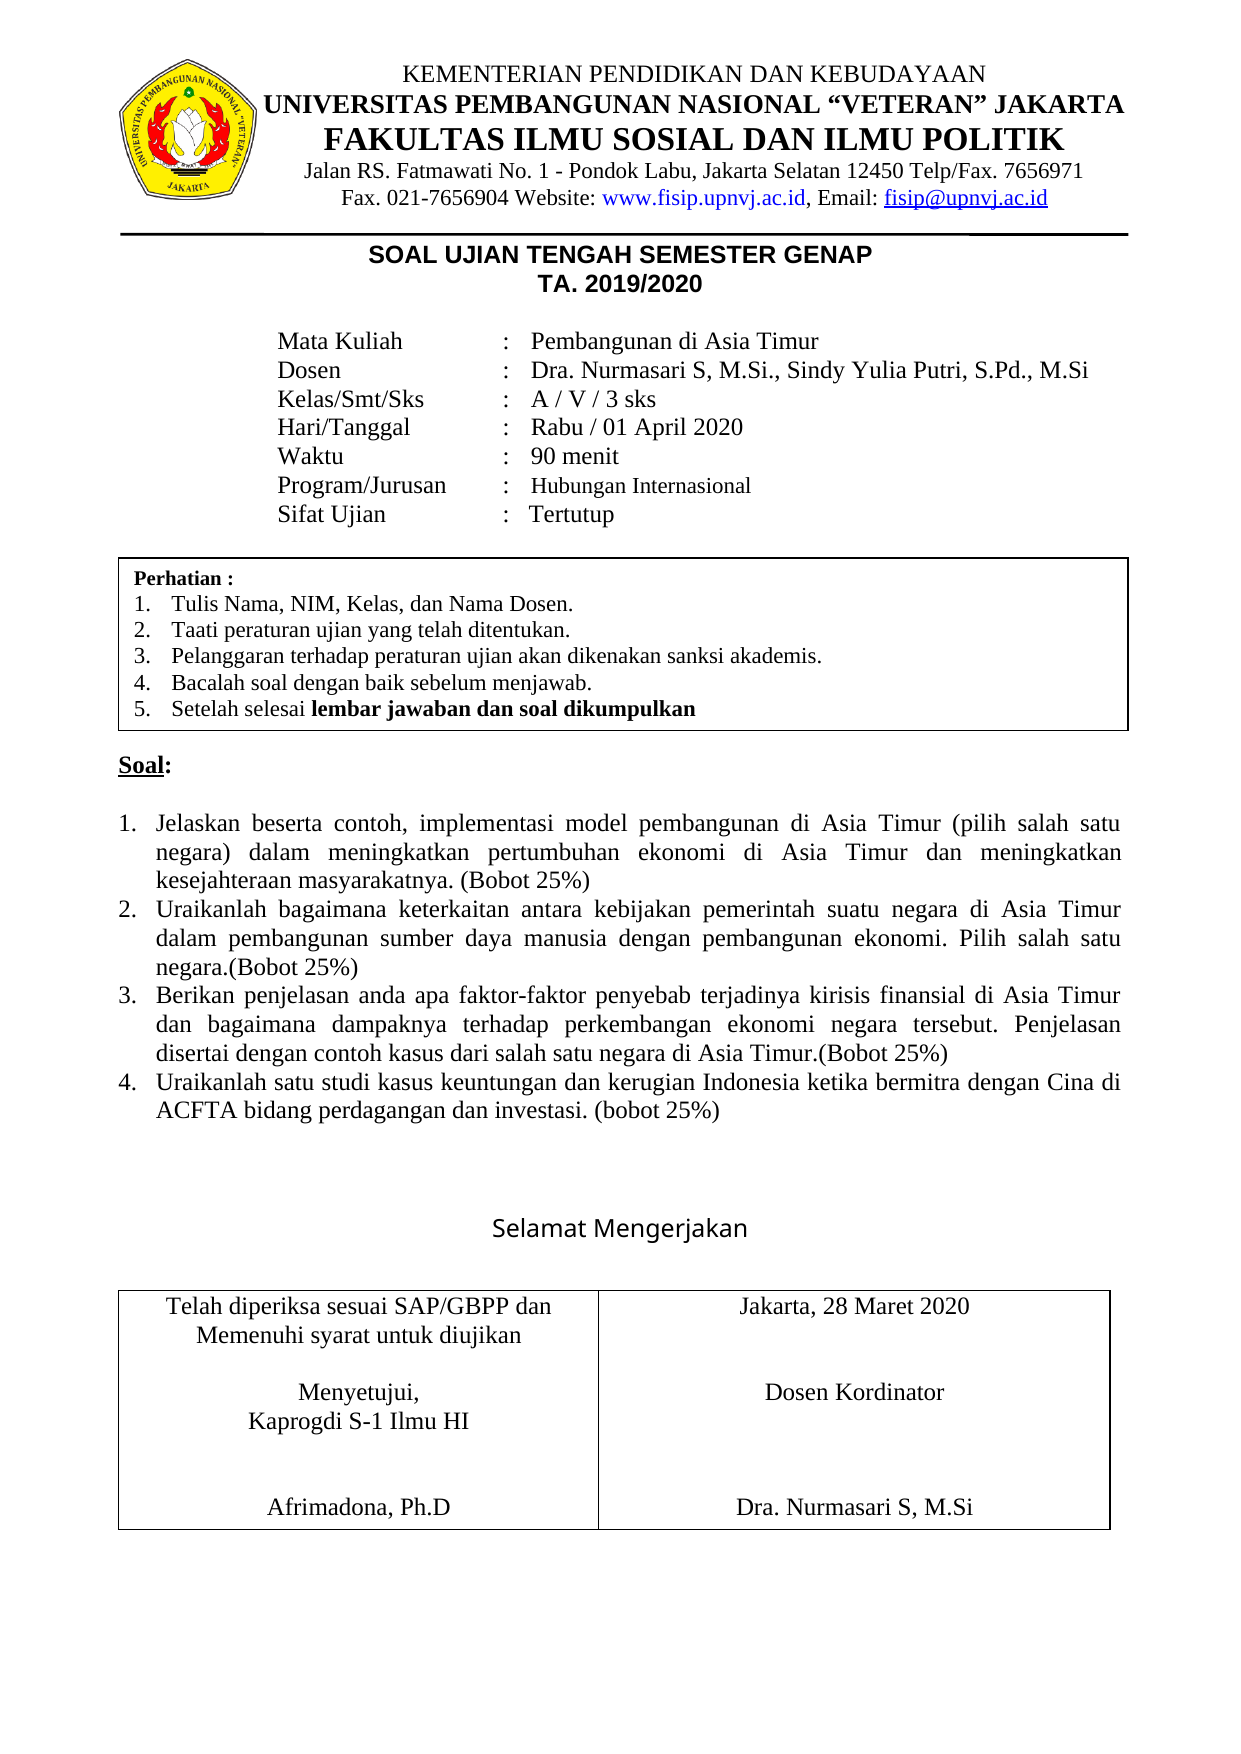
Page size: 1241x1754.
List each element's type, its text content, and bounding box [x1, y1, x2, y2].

subtitle SOAL UJIAN TENGAH SEMESTER GENAP [118, 240, 1122, 269]
text Selamat Mengerjakan [118, 1210, 1122, 1244]
text Sifat Ujian : Tertutup [277, 499, 1122, 527]
list Uraikanlah bagaimana keterkaitan antara kebijakan pemerintah suatu negara di Asia Timur dalam pembangunan sumber daya manusia dengan pembangunan ekonomi. Pilih salah satu negara.(Bobot 25%) [118, 894, 1122, 980]
list Jelaskan beserta contoh, implementasi model pembangunan di Asia Timur (pilih salah satu negara) dalam meningkatkan pertumbuhan ekonomi di Asia Timur dan meningkatkan kesejahteraan masyarakatnya. (Bobot 25%) [118, 808, 1122, 894]
list Berikan penjelasan anda apa faktor-faktor penyebab terjadinya kirisis finansial di Asia Timur dan bagaimana dampaknya terhadap perkembangan ekonomi negara tersebut. Penjelasan disertai dengan contoh kasus dari salah satu negara di Asia Timur.(Bobot 25%) [118, 980, 1122, 1067]
text Dosen : Dra. Nurmasari S, M.Si., Sindy Yulia Putri, S.Pd., M.Si [277, 355, 1122, 384]
table_cell Dra. Nurmasari S, M.Si [599, 1493, 1109, 1529]
picture [118, 59, 257, 200]
subtitle TA. 2019/2020 [118, 269, 1122, 297]
text Program/Jurusan : Hubungan Internasional [277, 470, 1122, 499]
table_header Jakarta, 28 Maret 2020 Dosen Kordinator [599, 1291, 1109, 1492]
list Uraikanlah satu studi kasus keuntungan dan kerugian Indonesia ketika bermitra dengan Cina di ACFTA bidang perdagangan dan investasi. (bobot 25%) [118, 1067, 1122, 1124]
table_header [118, 200, 251, 211]
table_cell Afrimadona, Ph.D [119, 1493, 598, 1529]
text Waktu : 90 menit [277, 441, 1122, 470]
text Hari/Tanggal : Rabu / 01 April 2020 [277, 412, 1122, 441]
table_header KEMENTERIAN PENDIDIKAN DAN KEBUDAYAAN UNIVERSITAS PEMBANGUNAN NASIONAL “VETERAN” JAKARTA FAKULTAS ILMU SOSIAL DAN ILMU POLITIK Jalan RS. Fatmawati No. 1 - Pondok Labu, Jakarta Selatan 12450 Telp/Fax. 7656971 Fax. 021-7656904 Website: www.fisip.upnvj.ac.id, Email: fisip@upnvj.ac.id [251, 59, 1137, 211]
text Soal: [118, 750, 1122, 779]
text Mata Kuliah : Pembangunan di Asia Timur [277, 326, 1122, 355]
table_header Telah diperiksa sesuai SAP/GBPP dan Memenuhi syarat untuk diujikan Menyetujui, Kaprogdi S-1 Ilmu HI [119, 1291, 598, 1492]
text Kelas/Smt/Sks : A / V / 3 sks [277, 384, 1122, 412]
